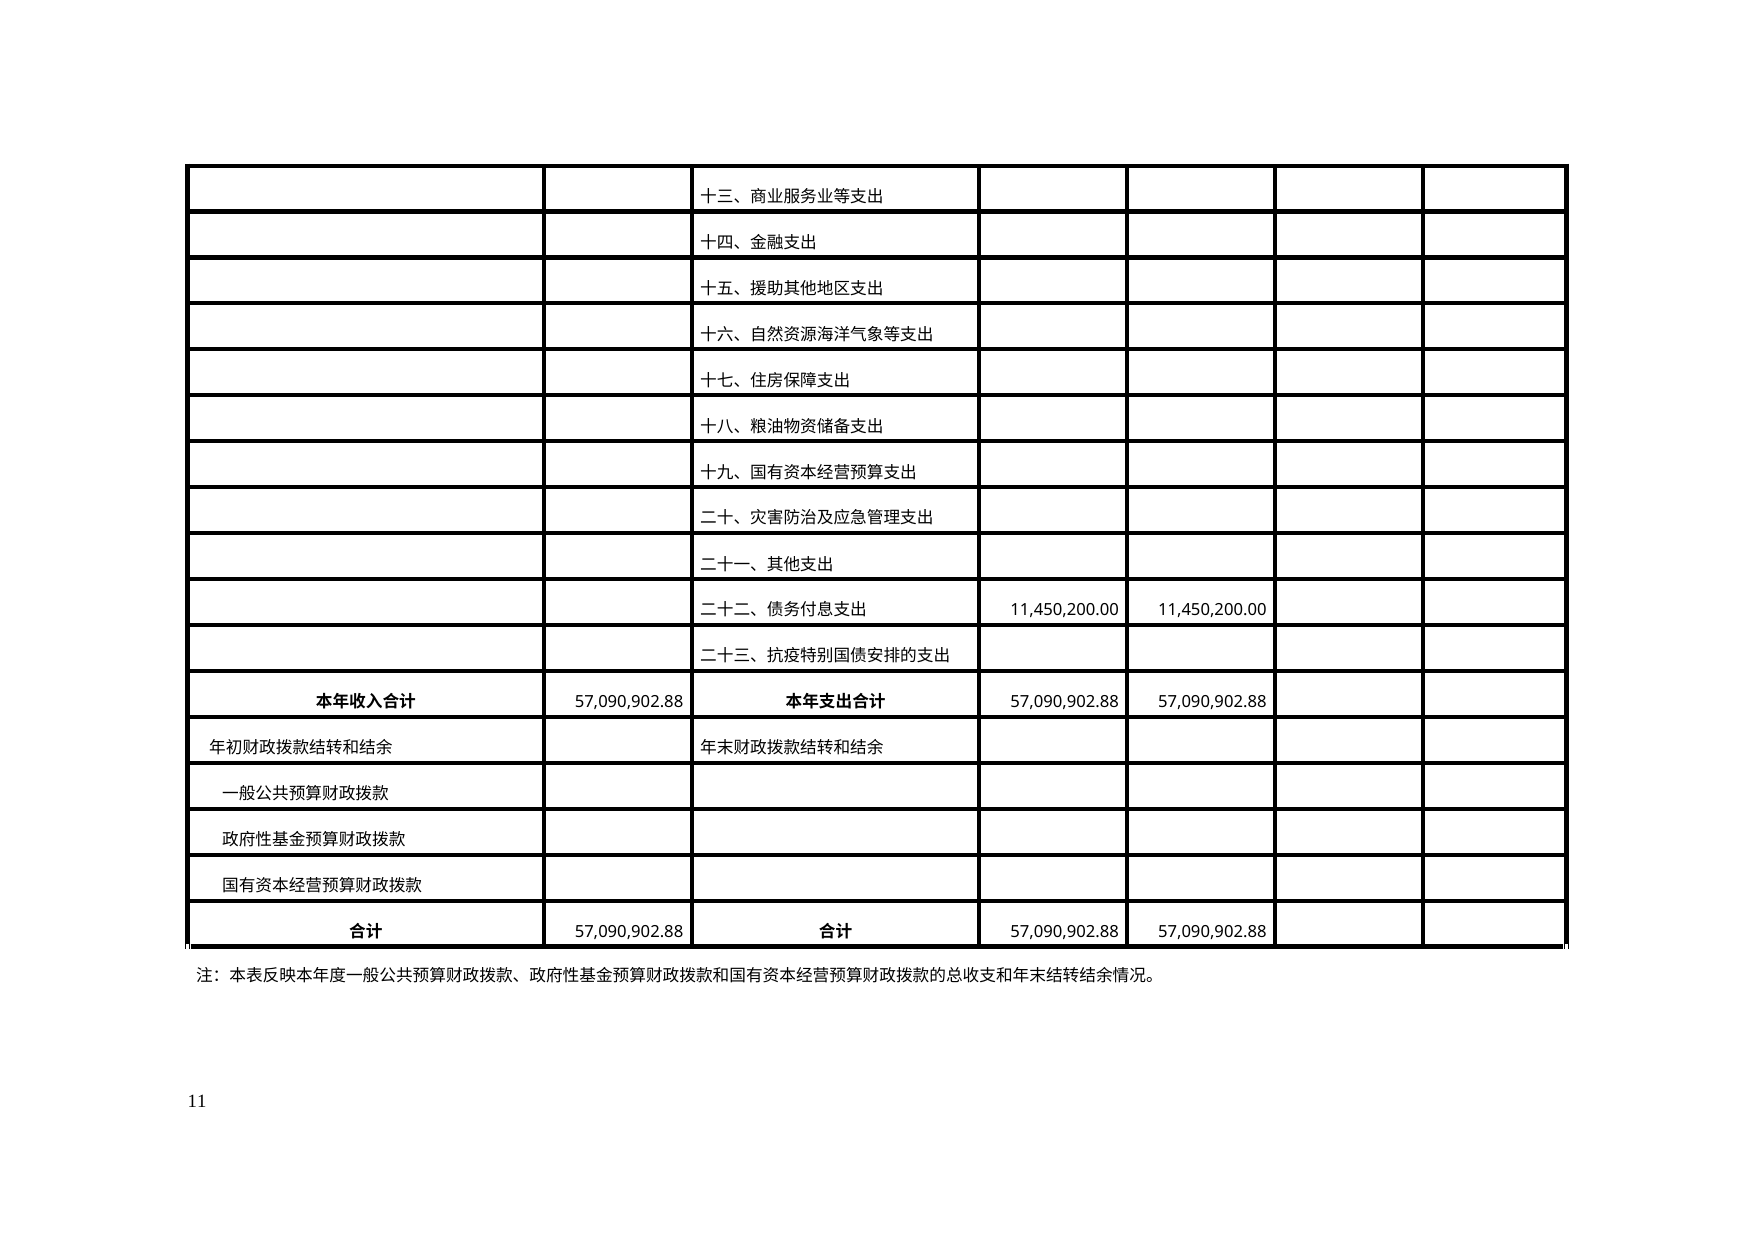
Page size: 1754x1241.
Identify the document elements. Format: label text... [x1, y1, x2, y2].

table_cell [1129, 168, 1273, 209]
table_cell 57,090,902.88 [546, 903, 690, 944]
table_cell [981, 719, 1125, 761]
table_cell [1277, 397, 1421, 439]
table_cell [1129, 214, 1273, 255]
table_cell 十四、金融支出 [694, 214, 977, 255]
table_cell [1425, 765, 1564, 807]
table_cell [546, 397, 690, 439]
table_cell [1129, 811, 1273, 852]
table_cell [190, 627, 542, 669]
table_cell [546, 168, 690, 209]
table_cell [694, 765, 977, 807]
table_cell 二十三、抗疫特别国债安排的支出 [694, 627, 977, 669]
table_cell 57,090,902.88 [546, 673, 690, 715]
table_cell 二十二、债务付息支出 [694, 581, 977, 623]
table_cell [190, 443, 542, 485]
table_cell [1425, 811, 1564, 852]
table_cell 年初财政拨款结转和结余 [190, 719, 542, 761]
table_cell [694, 857, 977, 898]
table_cell [981, 627, 1125, 669]
table_cell 十三、商业服务业等支出 [694, 168, 977, 209]
table_cell [1277, 489, 1421, 531]
table_cell [1425, 168, 1564, 209]
table_cell [981, 765, 1125, 807]
table_cell 政府性基金预算财政拨款 [190, 811, 542, 852]
table_cell [1277, 305, 1421, 347]
table_cell [981, 811, 1125, 852]
table_cell [981, 857, 1125, 898]
table_cell 57,090,902.88 [1129, 903, 1273, 944]
table_cell [546, 489, 690, 531]
table_cell 一般公共预算财政拨款 [190, 765, 542, 807]
table_cell [1277, 260, 1421, 301]
table_cell [546, 214, 690, 255]
table_cell [1277, 857, 1421, 898]
table_cell 十七、住房保障支出 [694, 351, 977, 393]
table_cell [694, 811, 977, 852]
table_cell 57,090,902.88 [981, 903, 1125, 944]
table_cell [190, 214, 542, 255]
table_cell [190, 351, 542, 393]
table_cell 十八、粮油物资储备支出 [694, 397, 977, 439]
table_cell [1129, 305, 1273, 347]
table_cell [1277, 443, 1421, 485]
table_cell [1277, 535, 1421, 577]
table_cell [981, 489, 1125, 531]
table_cell [1425, 305, 1564, 347]
table_cell [546, 627, 690, 669]
table_cell 注：本表反映本年度一般公共预算财政拨款、政府性基金预算财政拨款和国有资本经营预算财政拨款的总收支和年末结转结余情况。 [189, 944, 1565, 985]
table_cell [1277, 214, 1421, 255]
table_cell [546, 351, 690, 393]
table_cell [981, 168, 1125, 209]
table_cell 合计 [694, 903, 977, 944]
table_cell [546, 765, 690, 807]
table_cell [1129, 489, 1273, 531]
table_cell [1129, 351, 1273, 393]
table_cell [190, 168, 542, 209]
table_cell 国有资本经营预算财政拨款 [190, 857, 542, 898]
table_cell [546, 857, 690, 898]
table_cell [1425, 214, 1564, 255]
table_cell [1277, 168, 1421, 209]
table_cell [1277, 765, 1421, 807]
table_cell [1425, 489, 1564, 531]
table_cell 十六、自然资源海洋气象等支出 [694, 305, 977, 347]
table_cell 57,090,902.88 [1129, 673, 1273, 715]
table_cell [1277, 811, 1421, 852]
table_cell [1425, 397, 1564, 439]
table_cell 十九、国有资本经营预算支出 [694, 443, 977, 485]
table_cell [981, 351, 1125, 393]
table_cell [546, 260, 690, 301]
table_cell 二十、灾害防治及应急管理支出 [694, 489, 977, 531]
table_cell [190, 397, 542, 439]
table_cell [546, 305, 690, 347]
table_cell [1425, 719, 1564, 761]
table_cell 十五、援助其他地区支出 [694, 260, 977, 301]
table_cell [1277, 351, 1421, 393]
table_cell [981, 443, 1125, 485]
table_cell 57,090,902.88 [981, 673, 1125, 715]
table_cell [981, 214, 1125, 255]
table_cell [1129, 765, 1273, 807]
table_cell [1129, 443, 1273, 485]
table_cell [1129, 397, 1273, 439]
table_cell 年末财政拨款结转和结余 [694, 719, 977, 761]
table_cell 合计 [190, 903, 542, 944]
table_cell [1277, 581, 1421, 623]
table_cell [1425, 443, 1564, 485]
table_cell [190, 535, 542, 577]
table_cell [1425, 903, 1564, 944]
table_cell [1277, 673, 1421, 715]
table_cell [546, 719, 690, 761]
table_cell [1425, 260, 1564, 301]
table_cell 本年收入合计 [190, 673, 542, 715]
table_cell [1277, 627, 1421, 669]
table_cell [1277, 719, 1421, 761]
table_cell 11,450,200.00 [1129, 581, 1273, 623]
table_cell 本年支出合计 [694, 673, 977, 715]
table_cell [1277, 903, 1421, 944]
table_cell [981, 397, 1125, 439]
table_cell [1425, 673, 1564, 715]
table_cell [981, 305, 1125, 347]
table_cell [1129, 535, 1273, 577]
table_cell [1425, 351, 1564, 393]
table_cell [190, 305, 542, 347]
table_cell [1129, 719, 1273, 761]
table_cell [1129, 627, 1273, 669]
table_cell [546, 581, 690, 623]
table_cell [190, 581, 542, 623]
table_cell [546, 535, 690, 577]
table_cell [981, 260, 1125, 301]
table_cell [546, 443, 690, 485]
table_cell 二十一、其他支出 [694, 535, 977, 577]
table_cell [1129, 857, 1273, 898]
table_cell [1425, 535, 1564, 577]
table_cell [1425, 627, 1564, 669]
table_cell [1425, 857, 1564, 898]
table_cell 11,450,200.00 [981, 581, 1125, 623]
table_cell [190, 260, 542, 301]
table_cell [1425, 581, 1564, 623]
table_cell [546, 811, 690, 852]
table_cell [190, 489, 542, 531]
table_cell [981, 535, 1125, 577]
table_cell [1129, 260, 1273, 301]
